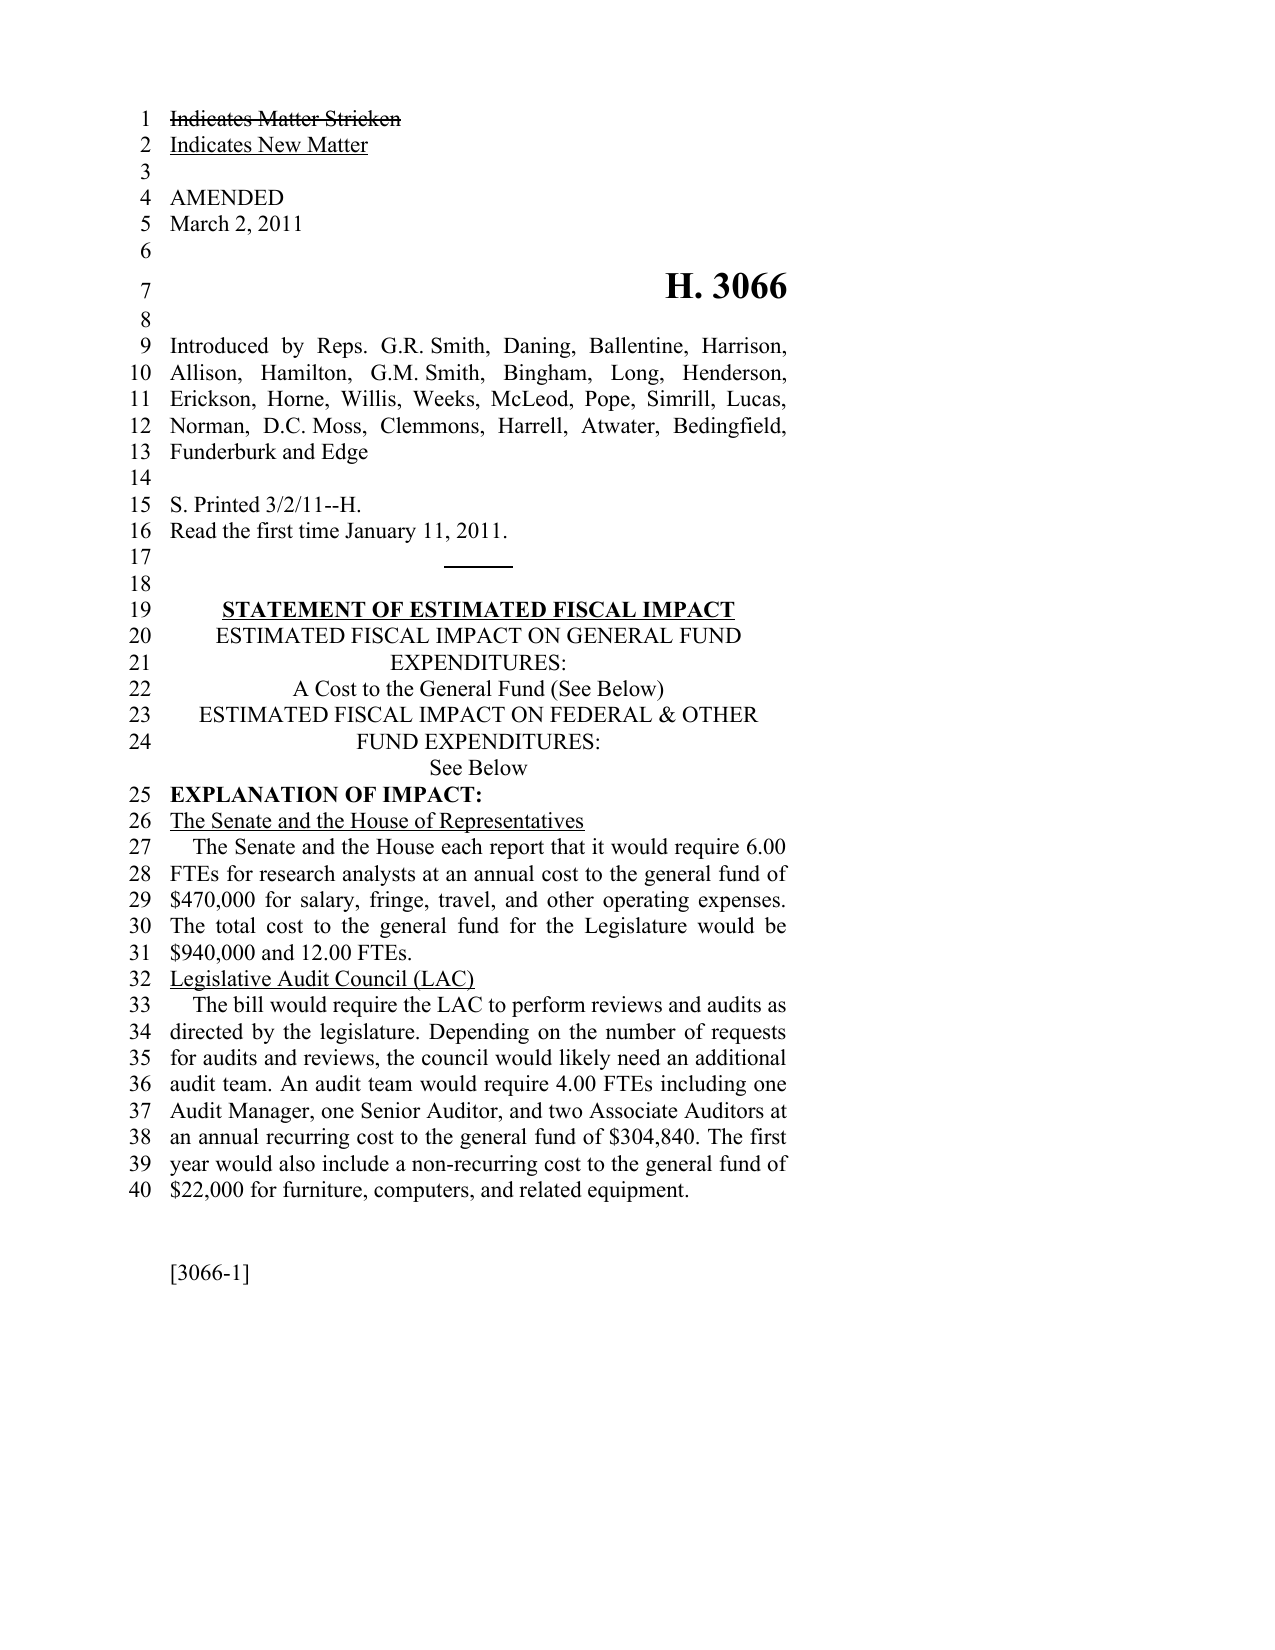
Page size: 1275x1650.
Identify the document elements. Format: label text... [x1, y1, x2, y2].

text Indicates New Matter [169, 131, 787, 158]
text Read the first time January 11, 2011. [169, 517, 787, 543]
text The bill would require the LAC to perform reviews and audits as directed by the legislature. Depending on the number of requests for audits and reviews, the council would likely need an additional audit team. An audit team would require 4.00 FTEs including one Audit Manager, one Senior Auditor, and two Associate Auditors at an annual recurring cost to the general fund of $304,840. The first year would also include a non-recurring cost to the general fund of $22,000 for furniture, computers, and related equipment. [169, 991, 787, 1202]
text Introduced by Reps. G.R. Smith, Daning, Ballentine, Harrison, Allison, Hamilton, G.M. Smith, Bingham, Long, Henderson, Erickson, Horne, Willis, Weeks, McLeod, Pope, Simrill, Lucas, Norman, D.C. Moss, Clemmons, Harrell, Atwater, Bedingfield, Funderburk and Edge [169, 333, 787, 464]
text ESTIMATED FISCAL IMPACT ON GENERAL FUND EXPENDITURES: [169, 622, 787, 675]
text EXPLANATION OF IMPACT: [169, 781, 787, 807]
text ESTIMATED FISCAL IMPACT ON FEDERAL & OTHER FUND EXPENDITURES: [169, 702, 787, 754]
text The Senate and the House each report that it would require 6.00 FTEs for research analysts at an annual cost to the general fund of $470,000 for salary, fringe, travel, and other operating expenses. The total cost to the general fund for the Legislature would be $940,000 and 12.00 FTEs. [169, 833, 787, 965]
text The Senate and the House of Representatives [169, 807, 787, 833]
text STATEMENT OF ESTIMATED FISCAL IMPACT [169, 596, 787, 622]
text Legislative Audit Council (LAC) [169, 965, 787, 991]
text S. Printed 3/2/11--H. [169, 491, 787, 517]
text H. 3066 [169, 263, 787, 306]
text A Cost to the General Fund (See Below) [169, 675, 787, 702]
text See Below [169, 754, 787, 781]
text Indicates Matter Stricken [169, 105, 787, 131]
text March 2, 2011 [169, 210, 787, 237]
text AMENDED [169, 184, 787, 210]
